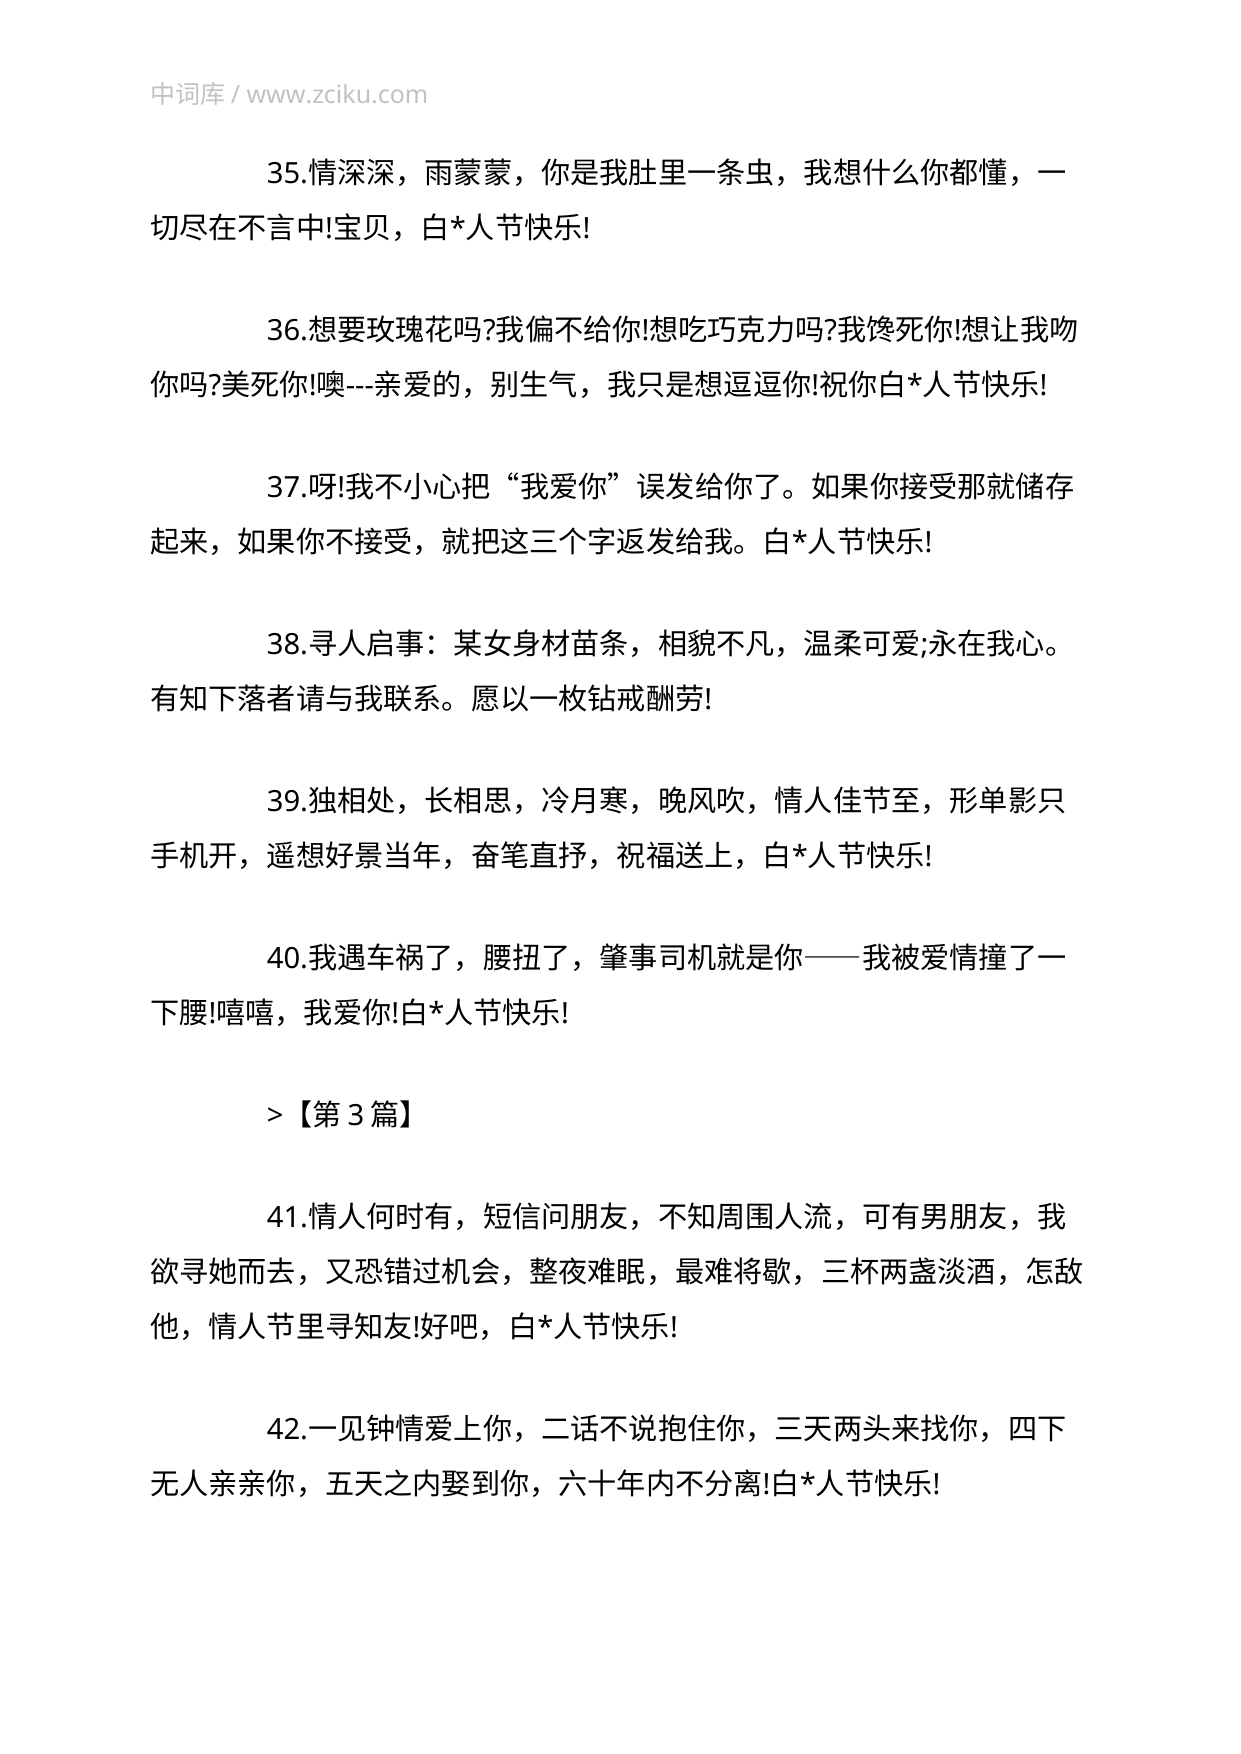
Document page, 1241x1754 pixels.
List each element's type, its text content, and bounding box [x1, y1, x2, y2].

text 41.情人何时有，短信问朋友，不知周围人流，可有男朋友，我欲寻她而去，又恐错过机会，整夜难眠，最难将歇，三杯两盏淡酒，怎敌他，情人节里寻知友!好吧，白*人节快乐! [150, 1194, 1090, 1346]
text 39.独相处，长相思，冷月寒，晚风吹，情人佳节至，形单影只手机开，遥想好景当年，奋笔直抒，祝福送上，白*人节快乐! [150, 778, 1090, 875]
text 35.情深深，雨蒙蒙，你是我肚里一条虫，我想什么你都懂，一切尽在不言中!宝贝，白*人节快乐! [150, 150, 1090, 247]
text 36.想要玫瑰花吗?我偏不给你!想吃巧克力吗?我馋死你!想让我吻你吗?美死你!噢---亲爱的，别生气，我只是想逗逗你!祝你白*人节快乐! [150, 307, 1090, 404]
text 40.我遇车祸了，腰扭了，肇事司机就是你——我被爱情撞了一下腰!嘻嘻，我爱你!白*人节快乐! [150, 935, 1090, 1032]
text 37.呀!我不小心把“我爱你”误发给你了。如果你接受那就储存起来，如果你不接受，就把这三个字返发给我。白*人节快乐! [150, 464, 1090, 561]
text 38.寻人启事：某女身材苗条，相貌不凡，温柔可爱;永在我心。有知下落者请与我联系。愿以一枚钻戒酬劳! [150, 621, 1090, 718]
text >【第3篇】 [150, 1092, 1090, 1134]
text 42.一见钟情爱上你，二话不说抱住你，三天两头来找你，四下无人亲亲你，五天之内娶到你，六十年内不分离!白*人节快乐! [150, 1406, 1090, 1503]
